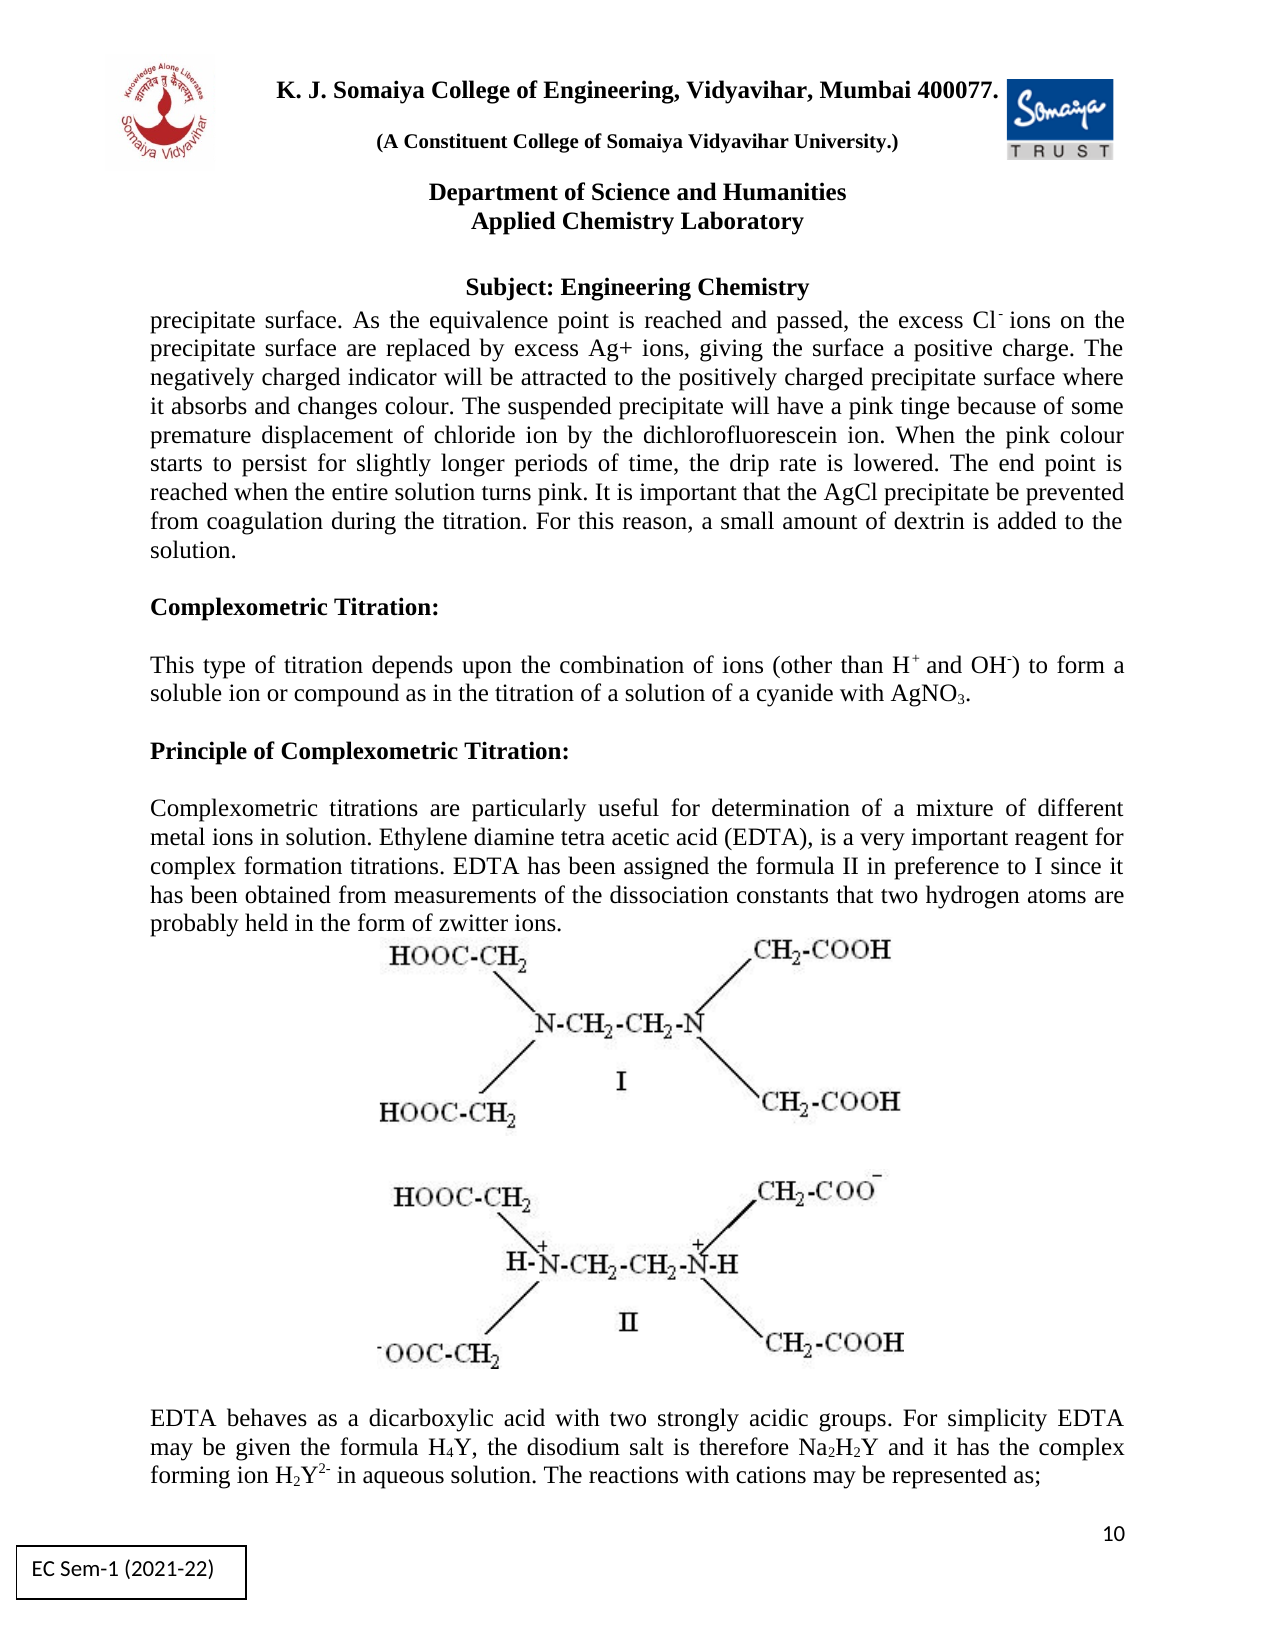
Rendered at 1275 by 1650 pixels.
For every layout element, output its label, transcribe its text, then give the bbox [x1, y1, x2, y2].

text Complexometric titrations are particularly useful for determination of a mixture of different metal ions in solution. Ethylene diamine tetra acetic acid (EDTA), is a very important reagent for complex formation titrations. EDTA has been assigned the formula II in preference to I since it has been obtained from measurements of the dissociation constants that two hydrogen atoms are probably held in the form of zwitter ions. [150, 793, 1125, 937]
picture [105, 54, 216, 171]
text Principle of Complexometric Titration: [150, 736, 1125, 765]
text Complexometric Titration: [150, 592, 1125, 621]
text EDTA behaves as a dicarboxylic acid with two strongly acidic groups. For simplicity EDTA may be given the formula H4Y, the disodium salt is therefore Na2H2Y and it has the complex forming ion H2Y2- in aqueous solution. The reactions with cations may be represented as; [150, 1403, 1125, 1489]
picture [379, 937, 902, 1136]
picture [377, 1169, 904, 1369]
picture [1006, 79, 1114, 160]
text This type of titration depends upon the combination of ions (other than H+ and OH-) to form a soluble ion or compound as in the titration of a solution of a cyanide with AgNO3. [150, 650, 1125, 707]
